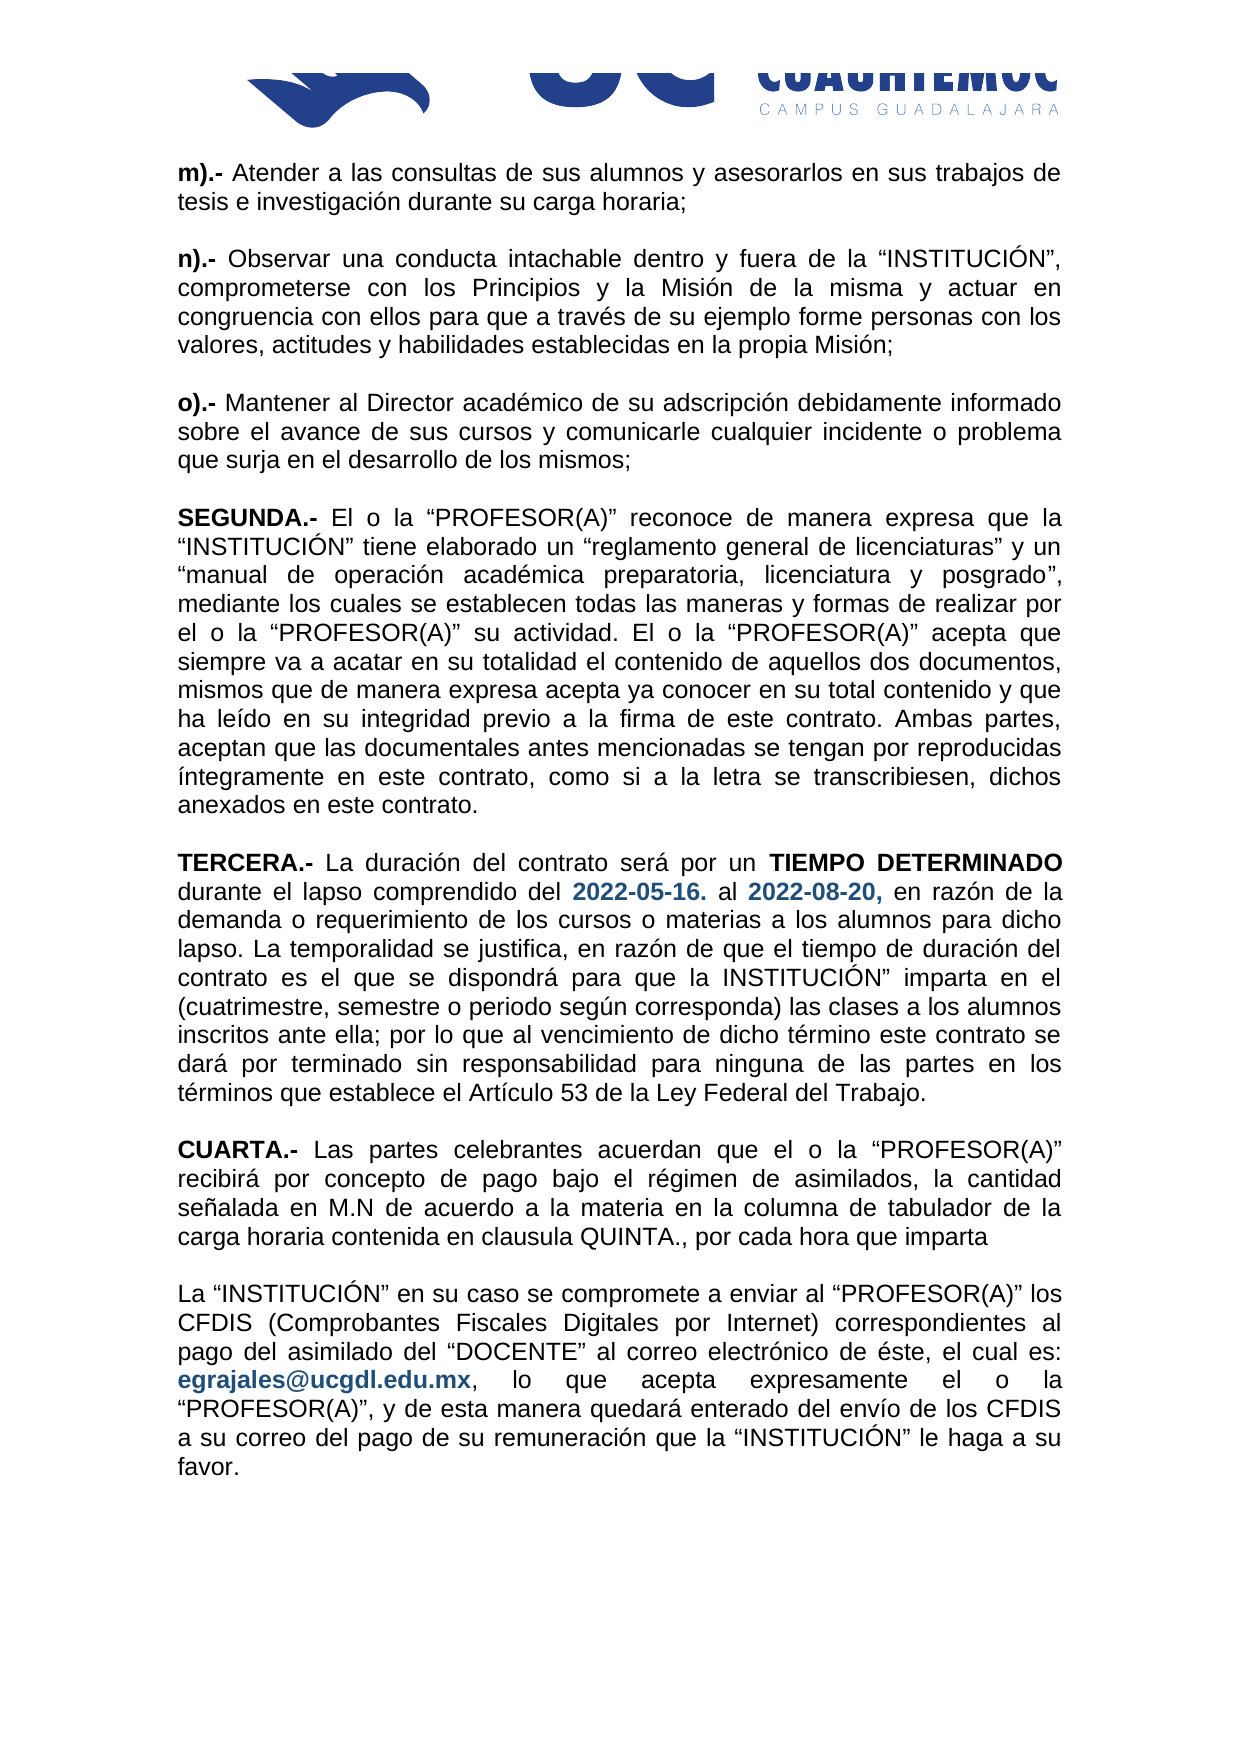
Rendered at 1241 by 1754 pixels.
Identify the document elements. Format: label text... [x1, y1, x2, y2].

text n).- Observar una conducta intachable dentro y fuera de la “INSTITUCIÓN”, comprometerse con los Principios y la Misión de la misma y actuar en congruencia con ellos para que a través de su ejemplo forme personas con los valores, actitudes y habilidades establecidas en la propia Misión; [177, 244, 1063, 359]
text CUARTA.- Las partes celebrantes acuerdan que el o la “PROFESOR(A)” recibirá por concepto de pago bajo el régimen de asimilados, la cantidad señalada en M.N de acuerdo a la materia en la columna de tabulador de la carga horaria contenida en clausula QUINTA., por cada hora que imparta [177, 1135, 1063, 1250]
text La “INSTITUCIÓN” en su caso se compromete a enviar al “PROFESOR(A)” los CFDIS (Comprobantes Fiscales Digitales por Internet) correspondientes al pago del asimilado del “DOCENTE” al correo electrónico de éste, el cual es: egrajales@ucgdl.edu.mx, lo que acepta expresamente el o la “PROFESOR(A)”, y de esta manera quedará enterado del envío de los CFDIS a su correo del pago de su remuneración que la “INSTITUCIÓN” le haga a su favor. [177, 1279, 1063, 1480]
text o).- Mantener al Director académico de su adscripción debidamente informado sobre el avance de sus cursos y comunicarle cualquier incidente o problema que surja en el desarrollo de los mismos; [177, 388, 1063, 474]
text m).- Atender a las consultas de sus alumnos y asesorarlos en sus trabajos de tesis e investigación durante su carga horaria; [177, 158, 1063, 215]
text SEGUNDA.- El o la “PROFESOR(A)” reconoce de manera expresa que la “INSTITUCIÓN” tiene elaborado un “reglamento general de licenciaturas” y un “manual de operación académica preparatoria, licenciatura y posgrado”, mediante los cuales se establecen todas las maneras y formas de realizar por el o la “PROFESOR(A)” su actividad. El o la “PROFESOR(A)” acepta que siempre va a acatar en su totalidad el contenido de aquellos dos documentos, mismos que de manera expresa acepta ya conocer en su total contenido y que ha leído en su integridad previo a la firma de este contrato. Ambas partes, aceptan que las documentales antes mencionadas se tengan por reproducidas íntegramente en este contrato, como si a la letra se transcribiesen, dichos anexados en este contrato. [177, 503, 1063, 819]
text TERCERA.- La duración del contrato será por un TIEMPO DETERMINADO durante el lapso comprendido del 2022-05-16. al 2022-08-20, en razón de la demanda o requerimiento de los cursos o materias a los alumnos para dicho lapso. La temporalidad se justifica, en razón de que el tiempo de duración del contrato es el que se dispondrá para que la INSTITUCIÓN” imparta en el (cuatrimestre, semestre o periodo según corresponda) las clases a los alumnos inscritos ante ella; por lo que al vencimiento de dicho término este contrato se dará por terminado sin responsabilidad para ninguna de las partes en los términos que establece el Artículo 53 de la Ley Federal del Trabajo. [177, 848, 1063, 1106]
picture [177, 73, 1086, 141]
